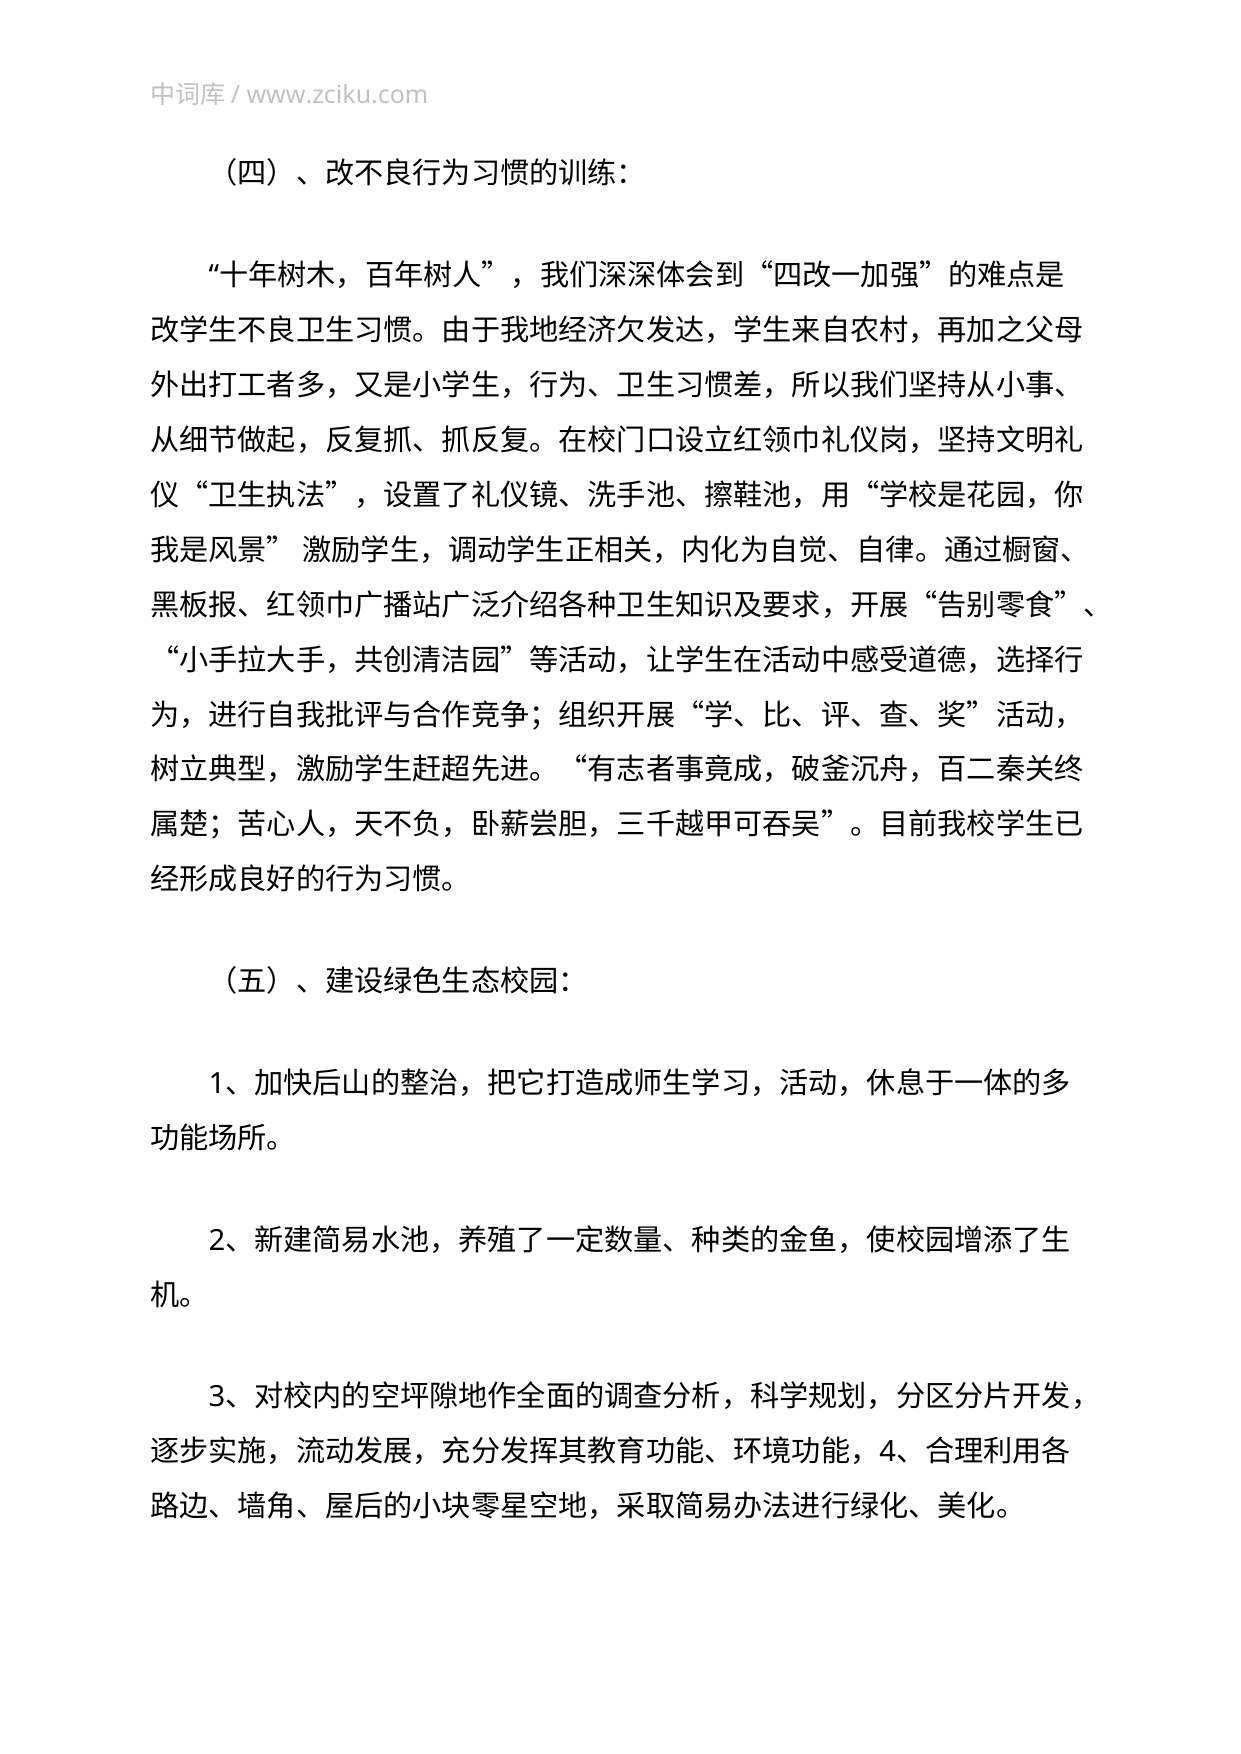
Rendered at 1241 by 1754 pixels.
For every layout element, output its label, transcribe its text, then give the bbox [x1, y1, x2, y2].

text 3、对校内的空坪隙地作全面的调查分析，科学规划，分区分片开发，逐步实施，流动发展，充分发挥其教育功能、环境功能，4、合理利用各路边、墙角、屋后的小块零星空地，采取简易办法进行绿化、美化。 [150, 1373, 1090, 1525]
text 1、加快后山的整治，把它打造成师生学习，活动，休息于一体的多功能场所。 [150, 1059, 1090, 1157]
text “十年树木，百年树人”，我们深深体会到“四改一加强”的难点是改学生不良卫生习惯。由于我地经济欠发达，学生来自农村，再加之父母外出打工者多，又是小学生，行为、卫生习惯差，所以我们坚持从小事、从细节做起，反复抓、抓反复。在校门口设立红领巾礼仪岗，坚持文明礼仪“卫生执法”，设置了礼仪镜、洗手池、擦鞋池，用“学校是花园，你我是风景” 激励学生，调动学生正相关，内化为自觉、自律。通过橱窗、黑板报、红领巾广播站广泛介绍各种卫生知识及要求，开展“告别零食”、“小手拉大手，共创清洁园”等活动，让学生在活动中感受道德，选择行为，进行自我批评与合作竞争；组织开展“学、比、评、查、奖”活动，树立典型，激励学生赶超先进。“有志者事竟成，破釜沉舟，百二秦关终属楚；苦心人，天不负，卧薪尝胆，三千越甲可吞吴”。目前我校学生已经形成良好的行为习惯。 [150, 252, 1090, 898]
text （五）、建设绿色生态校园： [150, 957, 1090, 1000]
text （四）、改不良行为习惯的训练： [150, 150, 1090, 192]
text 2、新建简易水池，养殖了一定数量、种类的金鱼，使校园增添了生机。 [150, 1216, 1090, 1313]
